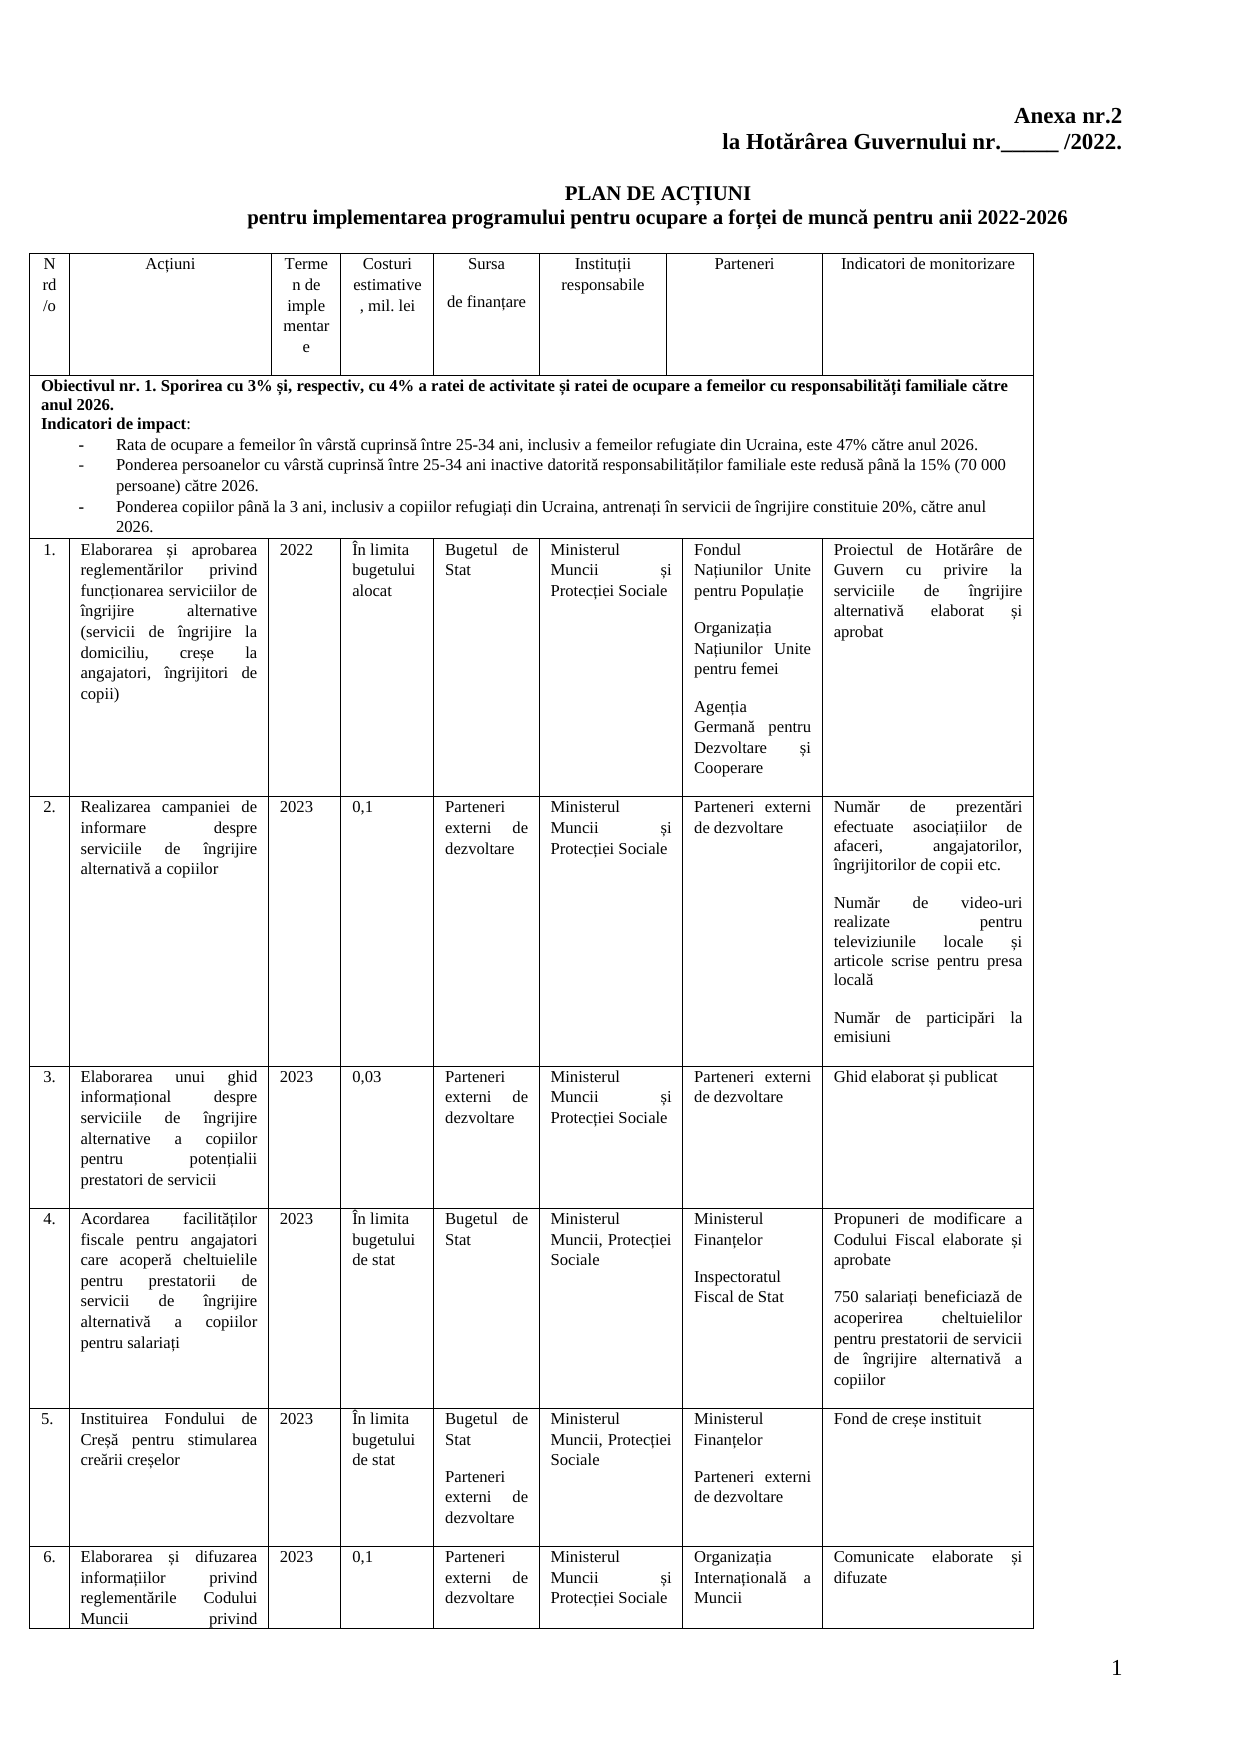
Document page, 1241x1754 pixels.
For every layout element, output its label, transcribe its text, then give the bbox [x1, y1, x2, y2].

table_cell Ministerul Muncii, Protecției Sociale [540, 1209, 682, 1408]
table_cell 4. [30, 1209, 69, 1408]
table_header Parteneri [667, 254, 822, 374]
table_cell Fond de creșe instituit [823, 1409, 1033, 1546]
text la Hotărârea Guvernului nr._____ /2022. [193, 128, 1122, 154]
table_cell Parteneri externi de dezvoltare [683, 1067, 822, 1208]
table_header Indicatori de monitorizare [823, 254, 1033, 374]
table_cell Parteneri externi de dezvoltare [434, 797, 539, 1066]
table_cell Elaborarea și aprobarea reglementărilor privind funcționarea serviciilor de îngrijire alternative (servicii de îngrijire la domiciliu, creșe la angajatori, îngrijitori de copii) [70, 539, 268, 796]
table_cell 1. [30, 539, 69, 796]
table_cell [683, 1547, 822, 1628]
table_cell Instituirea Fondului de Creșă pentru stimularea creării creșelor [70, 1409, 268, 1546]
table_cell 2. [30, 797, 69, 1066]
table_cell Bugetul de Stat Parteneri externi de dezvoltare [434, 1409, 539, 1546]
table_header Sursa de finanțare [434, 254, 539, 374]
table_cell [823, 1547, 1033, 1628]
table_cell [434, 1547, 539, 1628]
table_cell 6. [30, 1547, 69, 1628]
table_cell 5. [30, 1409, 69, 1546]
table_cell 2022 [269, 539, 340, 796]
table_cell În limita bugetului de stat [341, 1209, 433, 1408]
table_cell 2023 [269, 797, 340, 1066]
table_cell Fondul Națiunilor Unite pentru Populație Organizația Națiunilor Unite pentru femei Agenția Germană pentru Dezvoltare și Cooperare [683, 539, 822, 796]
table_cell Ministerul Muncii și Protecției Sociale [540, 1067, 682, 1208]
text PLAN DE ACȚIUNI [193, 181, 1122, 205]
table_cell Ministerul Muncii și Protecției Sociale [540, 797, 682, 1066]
table_cell Elaborarea unui ghid informațional despre serviciile de îngrijire alternative a copiilor pentru potențialii prestatori de servicii [70, 1067, 268, 1208]
table_header Instituții responsabile [540, 254, 666, 374]
table_cell 2023 [269, 1209, 340, 1408]
table_cell În limita bugetului alocat [341, 539, 433, 796]
table_cell Parteneri externi de dezvoltare [683, 797, 822, 1066]
table_cell 2023 [269, 1067, 340, 1208]
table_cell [70, 1547, 268, 1628]
table_cell Ministerul Muncii și Protecției Sociale [540, 539, 682, 796]
text pentru implementarea programului pentru ocupare a forței de muncă pentru anii 2022-2026 [193, 205, 1122, 229]
table_header Acțiuni [70, 254, 271, 374]
table_cell Propuneri de modificare a Codului Fiscal elaborate și aprobate 750 salariați beneficiază de acoperirea cheltuielilor pentru prestatorii de servicii de îngrijire alternativă a copiilor [823, 1209, 1033, 1408]
table_cell 2023 [269, 1409, 340, 1546]
table_cell Obiectivul nr. 1. Sporirea cu 3% și, respectiv, cu 4% a ratei de activitate și ratei de ocupare a femeilor cu responsabilități familiale către anul 2026. Indicatori de impact: Rata de ocupare a femeilor în vârstă cuprinsă între 25-34 ani, inclusiv a femeilor refugiate din Ucraina, este 47% către anul 2026. Ponderea persoanelor cu vârstă cuprinsă între 25-34 ani inactive datorită responsabilităților familiale este redusă până la 15% (70 000 persoane) către 2026. Ponderea copiilor până la 3 ani, inclusiv a copiilor refugiați din Ucraina, antrenați în servicii de îngrijire constituie 20%, către anul 2026. [30, 376, 1033, 538]
table_cell Ministerul Finanțelor Inspectoratul Fiscal de Stat [683, 1209, 822, 1408]
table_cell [540, 1547, 682, 1628]
table_cell Bugetul de Stat [434, 539, 539, 796]
table_cell În limita bugetului de stat [341, 1409, 433, 1546]
table_cell Parteneri externi de dezvoltare [434, 1067, 539, 1208]
table_cell Acordarea facilităților fiscale pentru angajatori care acoperă cheltuielile pentru prestatorii de servicii de îngrijire alternativă a copiilor pentru salariați [70, 1209, 268, 1408]
table_cell 0,1 [341, 1547, 433, 1628]
table_cell 0,03 [341, 1067, 433, 1208]
table_cell Realizarea campaniei de informare despre serviciile de îngrijire alternativă a copiilor [70, 797, 268, 1066]
table_cell Număr de prezentări efectuate asociațiilor de afaceri, angajatorilor, îngrijitorilor de copii etc. Număr de video-uri realizate pentru televiziunile locale și articole scrise pentru presa locală Număr de participări la emisiuni [823, 797, 1033, 1066]
table_cell Ghid elaborat și publicat [823, 1067, 1033, 1208]
table_header Nrd/o [30, 254, 69, 374]
table_cell Ministerul Finanțelor Parteneri externi de dezvoltare [683, 1409, 822, 1546]
table_cell 2023 [269, 1547, 340, 1628]
table_header Termen de implementare [272, 254, 340, 374]
table_cell Ministerul Muncii, Protecției Sociale [540, 1409, 682, 1546]
table_cell Bugetul de Stat [434, 1209, 539, 1408]
table_cell 0,1 [341, 797, 433, 1066]
text Anexa nr.2 [193, 102, 1122, 128]
table_cell 3. [30, 1067, 69, 1208]
table_header Costuri estimative, mil. lei [341, 254, 433, 374]
table_cell Proiectul de Hotărâre de Guvern cu privire la serviciile de îngrijire alternativă elaborat și aprobat [823, 539, 1033, 796]
